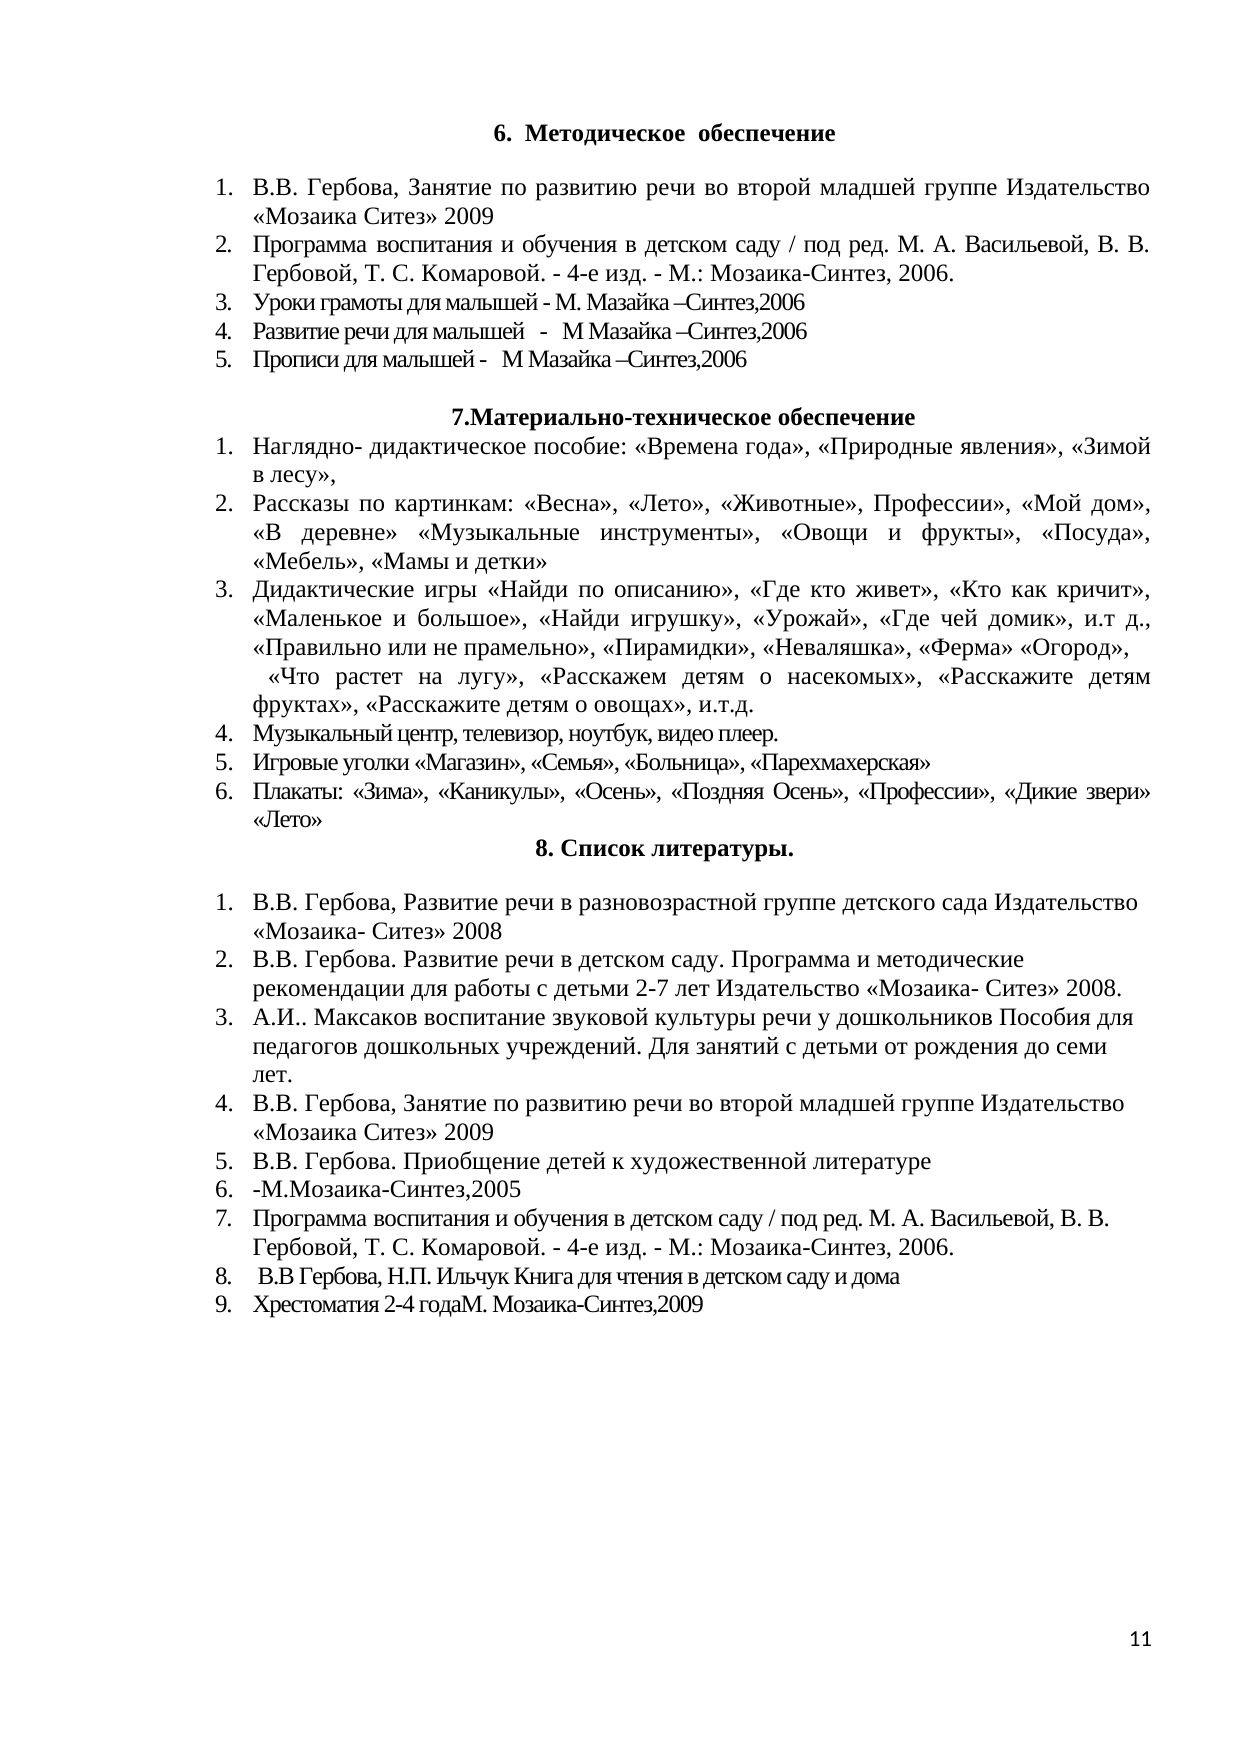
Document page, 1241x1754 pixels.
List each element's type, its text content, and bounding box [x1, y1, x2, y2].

list Уроки грамоты для малышей - М. Мазайка –Синтез,2006 [215, 287, 1152, 316]
text 7.Материально-техническое обеспечение [215, 402, 1152, 431]
list Рассказы по картинкам: «Весна», «Лето», «Животные», Профессии», «Мой дом», «В деревне» «Музыкальные инструменты», «Овощи и фрукты», «Посуда», «Мебель», «Мамы и детки» [215, 488, 1152, 574]
list Игровые уголки «Магазин», «Семья», «Больница», «Парехмахерская» [215, 747, 1152, 776]
text 6. Методическое обеспечение [177, 118, 1152, 147]
list В.В. Гербова. Приобщение детей к художественной литературе [215, 1146, 1152, 1174]
list Наглядно- дидактическое пособие: «Времена года», «Природные явления», «Зимой в лесу», [215, 431, 1152, 488]
list В.В Гербова, Н.П. Ильчук Книга для чтения в детском саду и дома [215, 1261, 1152, 1289]
list Программа воспитания и обучения в детском саду / под ред. М. А. Васильевой, В. В. Гербовой, Т. С. Комаровой. - 4-е изд. - М.: Мозаика-Синтез, 2006. [215, 1203, 1152, 1261]
text «Что растет на лугу», «Расскажем детям о насекомых», «Расскажите детям фруктах», «Расскажите детям о овощах», и.т.д. [252, 661, 1152, 718]
list А.И.. Максаков воспитание звуковой культуры речи у дошкольников Пособия для педагогов дошкольных учреждений. Для занятий с детьми от рождения до семи лет. [215, 1002, 1152, 1088]
list В.В. Гербова, Занятие по развитию речи во второй младшей группе Издательство «Мозаика Ситез» 2009 [215, 172, 1152, 229]
list В.В. Гербова, Развитие речи в разновозрастной группе детского сада Издательство «Мозаика- Ситез» 2008 [215, 887, 1152, 944]
list Хрестоматия 2-4 годаМ. Мозаика-Синтез,2009 [215, 1289, 1152, 1318]
list В.В. Гербова. Развитие речи в детском саду. Программа и методические рекомендации для работы с детьми 2-7 лет Издательство «Мозаика- Ситез» 2008. [215, 944, 1152, 1002]
list Развитие речи для малышей - М Мазайка –Синтез,2006 [215, 316, 1152, 344]
text 8. Список литературы. [177, 833, 1152, 862]
list Программа воспитания и обучения в детском саду / под ред. М. А. Васильевой, В. В. Гербовой, Т. С. Комаровой. - 4-е изд. - М.: Мозаика-Синтез, 2006. [215, 229, 1152, 287]
list Прописи для малышей - М Мазайка –Синтез,2006 [215, 344, 1152, 373]
list В.В. Гербова, Занятие по развитию речи во второй младшей группе Издательство «Мозаика Ситез» 2009 [215, 1088, 1152, 1146]
list Дидактические игры «Найди по описанию», «Где кто живет», «Кто как кричит», «Маленькое и большое», «Найди игрушку», «Урожай», «Где чей домик», и.т д., «Правильно или не прамельно», «Пирамидки», «Неваляшка», «Ферма» «Огород», [215, 574, 1152, 661]
list -М.Мозаика-Синтез,2005 [215, 1174, 1152, 1203]
list Плакаты: «Зима», «Каникулы», «Осень», «Поздняя Осень», «Профессии», «Дикие звери» «Лето» [215, 776, 1152, 833]
list Музыкальный центр, телевизор, ноутбук, видео плеер. [215, 718, 1152, 747]
